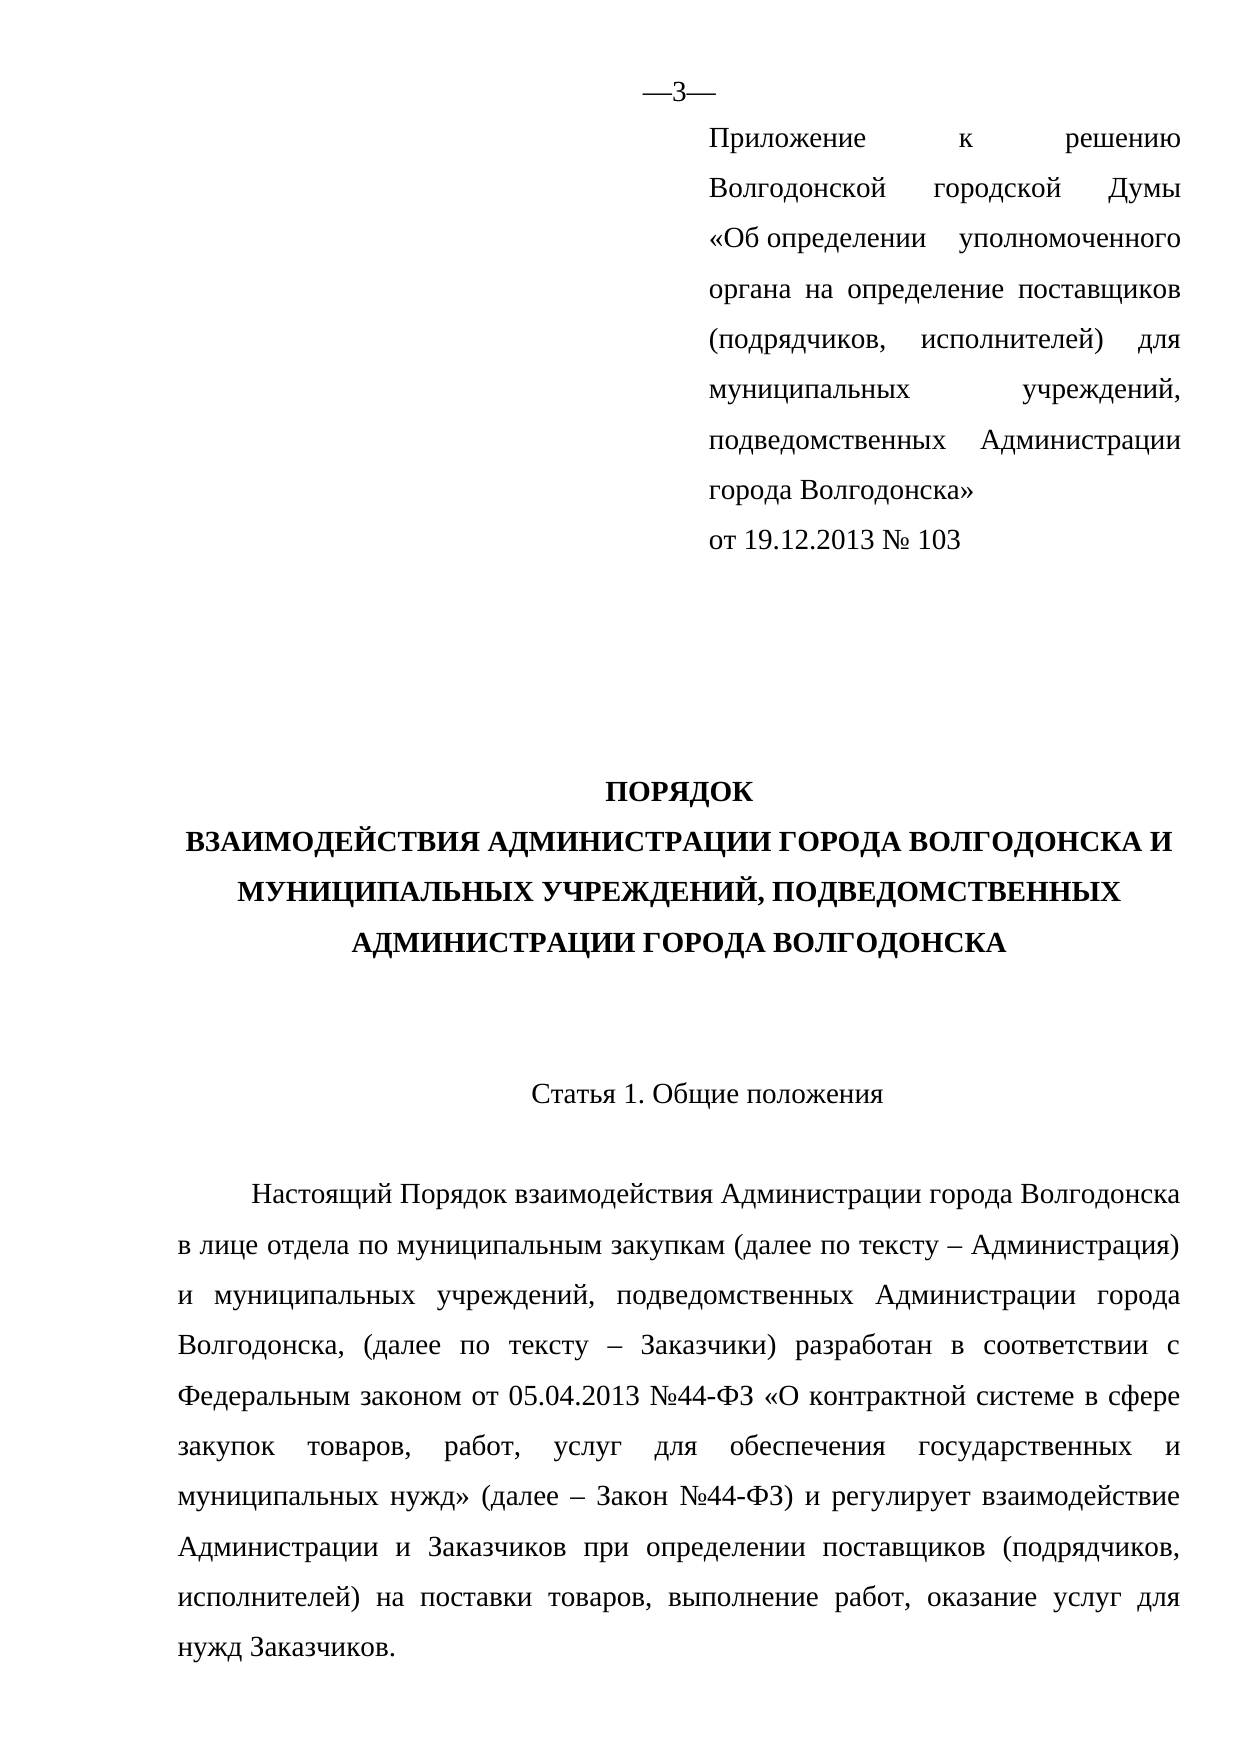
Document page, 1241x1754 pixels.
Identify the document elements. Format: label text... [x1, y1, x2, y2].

text Настоящий Порядок взаимодействия Администрации города Волгодонска в лице отдела по муниципальным закупкам (далее по тексту – Администрация) и муниципальных учреждений, подведомственных Администрации города Волгодонска, (далее по тексту – Заказчики) разработан в соответствии с Федеральным законом от 05.04.2013 №44-ФЗ «О контрактной системе в сфере закупок товаров, работ, услуг для обеспечения государственных и муниципальных нужд» (далее – Закон №44-ФЗ) и регулирует взаимодействие Администрации и Заказчиков при определении поставщиков (подрядчиков, исполнителей) на поставки товаров, выполнение работ, оказание услуг для нужд Заказчиков. [177, 1176, 1181, 1663]
text Приложение к решению Волгодонской городской Думы «Об определении уполномоченного органа на определение поставщиков (подрядчиков, исполнителей) для муниципальных учреждений, подведомственных Администрации города Волгодонска» [709, 120, 1181, 506]
title ВЗАИМОДЕЙСТВИЯ АДМИНИСТРАЦИИ ГОРОДА ВОЛГОДОНСКА И МУНИЦИПАЛЬНЫХ УЧРЕЖДЕНИЙ, ПОДВЕДОМСТВЕННЫХ АДМИНИСТРАЦИИ ГОРОДА ВОЛГОДОНСКА [177, 824, 1181, 958]
text Статья 1. Общие положения [177, 1076, 1181, 1109]
text от 19.12.2013 № 103 [709, 522, 1181, 556]
title ПОРЯДОК [177, 774, 1181, 807]
